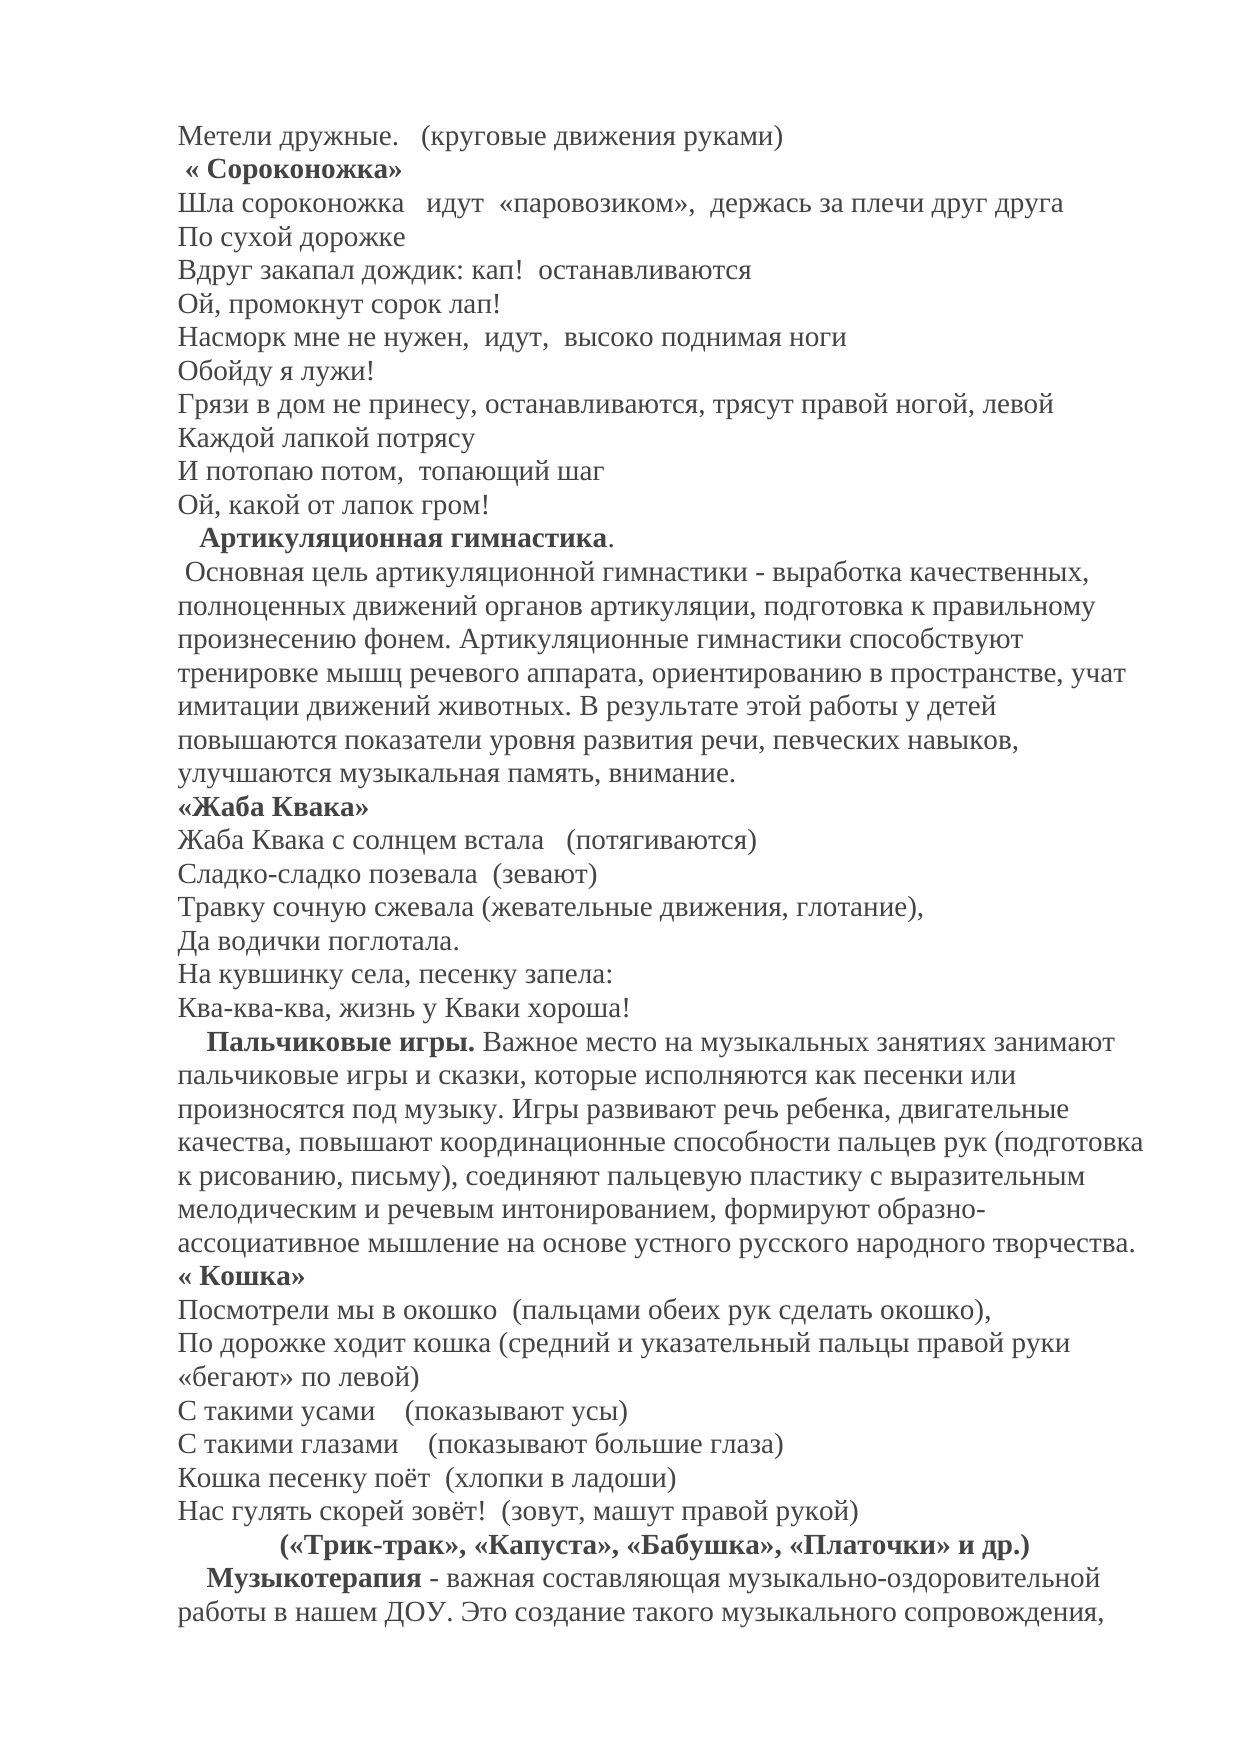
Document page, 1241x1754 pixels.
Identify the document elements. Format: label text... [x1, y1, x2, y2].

text На кувшинку села, песенку запела: [177, 957, 1152, 990]
text Ой, какой от лапок гром! [177, 487, 1152, 521]
text Сладко-сладко позевала (зевают) [177, 856, 1152, 889]
text По сухой дорожке [177, 219, 1152, 252]
text Пальчиковые игры. Важное место на музыкальных занятиях занимают пальчиковые игры и сказки, которые исполняются как песенки или произносятся под музыку. Игры развивают речь ребенка, двигательные качества, повышают координационные способности пальцев рук (подготовка к рисованию, письму), соединяют пальцевую пластику с выразительным мелодическим и речевым интонированием, формируют образно-ассоциативное мышление на основе устного русского народного творчества. [177, 1024, 1152, 1258]
text Обойду я лужи! [177, 353, 1152, 386]
text По дорожке ходит кошка (средний и указательный пальцы правой руки «бегают» по левой) [177, 1326, 1152, 1393]
text Грязи в дом не принесу, останавливаются, трясут правой ногой, левой [177, 386, 1152, 420]
text Насморк мне не нужен, идут, высоко поднимая ноги [177, 319, 1152, 353]
text С такими усами (показывают усы) [177, 1393, 1152, 1426]
text Травку сочную сжевала (жевательные движения, глотание), [177, 889, 1152, 923]
text Ква-ква-ква, жизнь у Кваки хороша! [177, 990, 1152, 1024]
text И потопаю потом, топающий шаг [177, 453, 1152, 487]
text « Кошка» [177, 1258, 1152, 1292]
text («Трик-трак», «Капуста», «Бабушка», «Платочки» и др.) [177, 1527, 1152, 1560]
text Ой, промокнут сорок лап! [177, 286, 1152, 319]
text « Сороконожка» [177, 152, 1152, 185]
text Шла сороконожка идут «паровозиком», держась за плечи друг друга [177, 185, 1152, 219]
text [177, 1560, 1152, 1627]
text «Жаба Квака» [177, 789, 1152, 822]
text Нас гулять скорей зовёт! (зовут, машут правой рукой) [177, 1493, 1152, 1527]
text Основная цель артикуляционной гимнастики - выработка качественных, полноценных движений органов артикуляции, подготовка к правильному произнесению фонем. Артикуляционные гимнастики способствуют тренировке мышц речевого аппарата, ориентированию в пространстве, учат имитации движений животных. В результате этой работы у детей повышаются показатели уровня развития речи, певческих навыков, улучшаются музыкальная память, внимание. [177, 554, 1152, 789]
text Каждой лапкой потрясу [177, 420, 1152, 453]
text Да водички поглотала. [177, 923, 1152, 957]
text Посмотрели мы в окошко (пальцами обеих рук сделать окошко), [177, 1292, 1152, 1326]
text Жаба Квака с солнцем встала (потягиваются) [177, 822, 1152, 856]
text Артикуляционная гимнастика. [177, 521, 1152, 554]
text Вдруг закапал дождик: кап! останавливаются [177, 252, 1152, 286]
text Кошка песенку поёт (хлопки в ладоши) [177, 1460, 1152, 1493]
text С такими глазами (показывают большие глаза) [177, 1426, 1152, 1460]
text Метели дружные. (круговые движения руками) [177, 118, 1152, 152]
